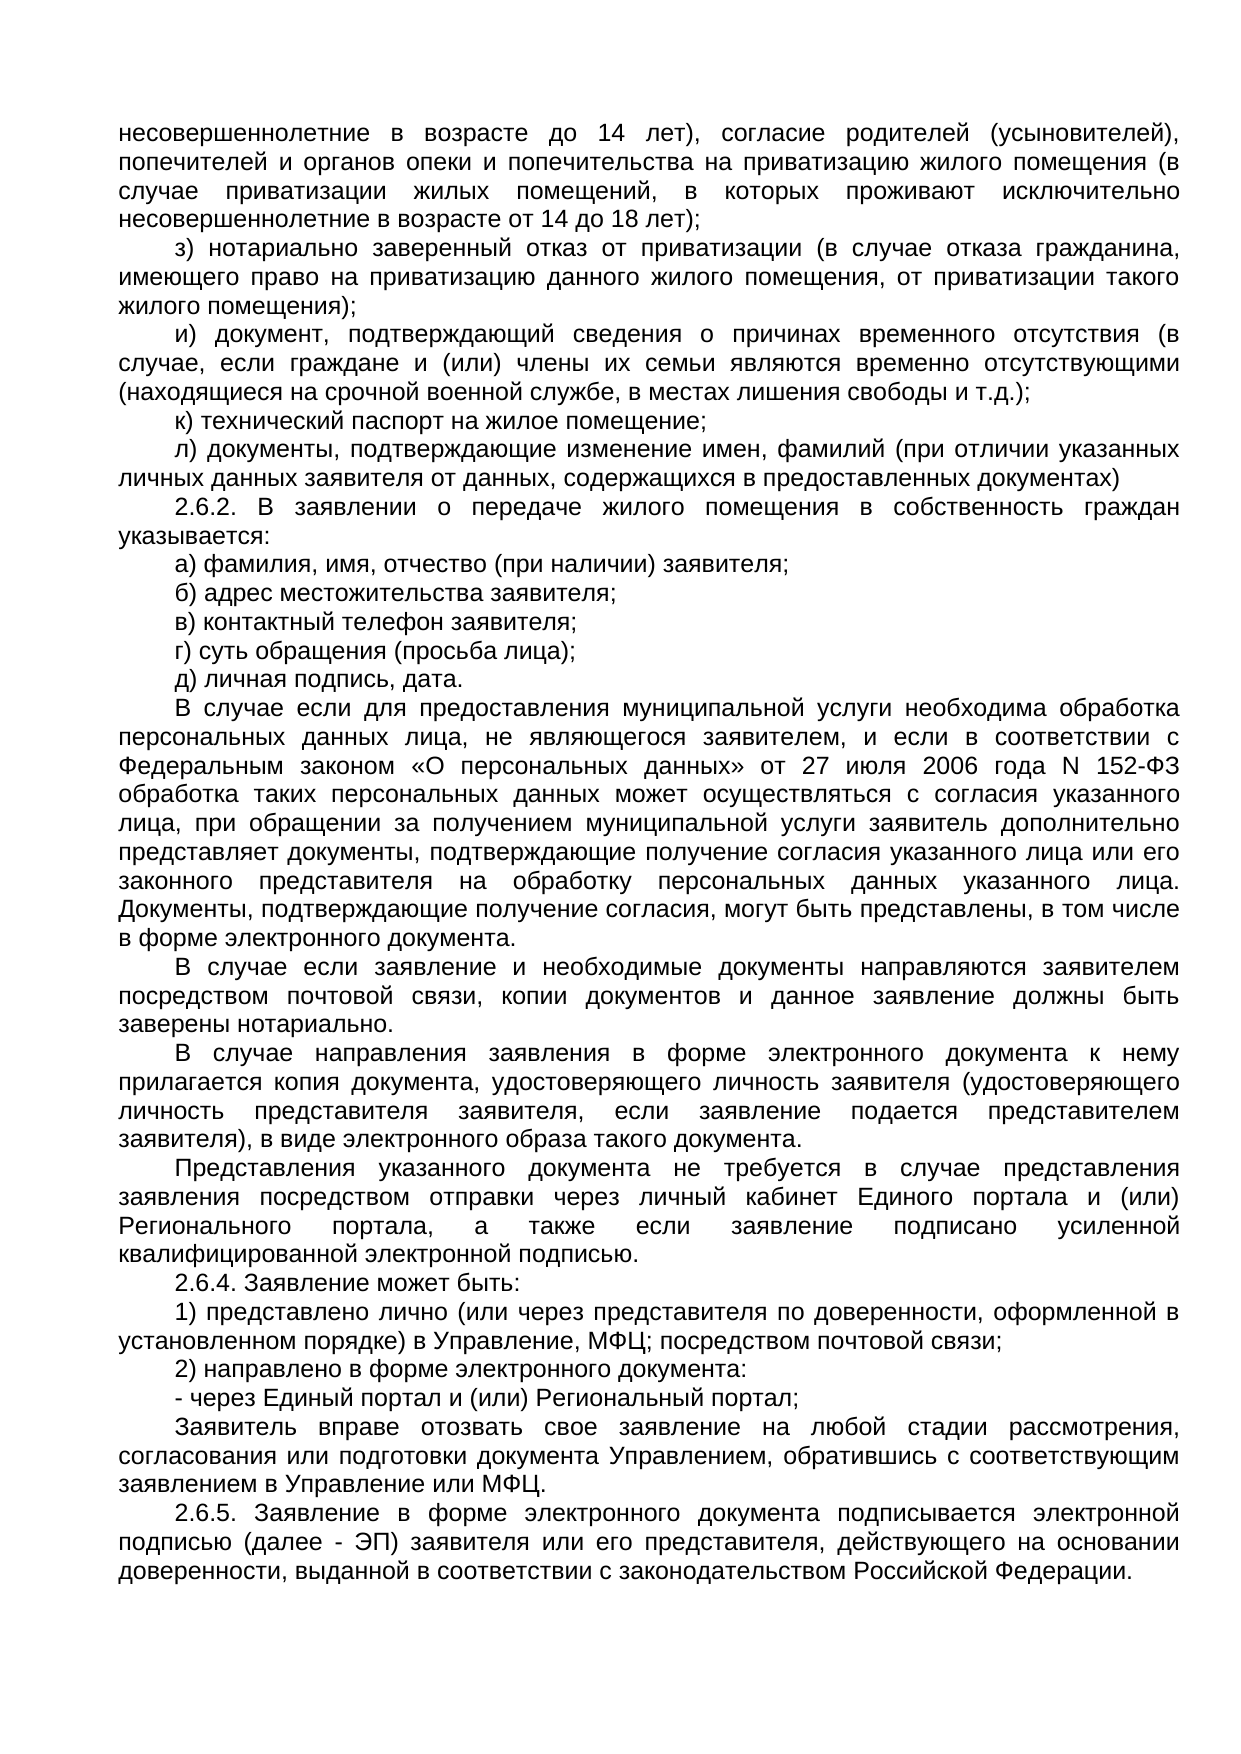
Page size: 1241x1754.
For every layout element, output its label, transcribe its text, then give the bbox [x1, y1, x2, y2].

text Заявитель вправе отозвать свое заявление на любой стадии рассмотрения, согласования или подготовки документа Управлением, обратившись с соответствующим заявлением в Управление или МФЦ. [118, 1412, 1181, 1498]
text 2) направлено в форме электронного документа: [118, 1354, 1181, 1383]
text 1) представлено лично (или через представителя по доверенности, оформленной в установленном порядке) в Управление, МФЦ; посредством почтовой связи; [118, 1297, 1181, 1354]
text В случае если заявление и необходимые документы направляются заявителем посредством почтовой связи, копии документов и данное заявление должны быть заверены нотариально. [118, 952, 1181, 1038]
text 2.6.2. В заявлении о передаче жилого помещения в собственность граждан указывается: [118, 492, 1181, 549]
text В случае если для предоставления муниципальной услуги необходима обработка персональных данных лица, не являющегося заявителем, и если в соответствии с Федеральным законом «О персональных данных» от 27 июля 2006 года N 152-ФЗ обработка таких персональных данных может осуществляться с согласия указанного лица, при обращении за получением муниципальной услуги заявитель дополнительно представляет документы, подтверждающие получение согласия указанного лица или его законного представителя на обработку персональных данных указанного лица. Документы, подтверждающие получение согласия, могут быть представлены, в том числе в форме электронного документа. [118, 693, 1181, 952]
text г) суть обращения (просьба лица); [118, 636, 1181, 664]
text б) адрес местожительства заявителя; [118, 578, 1181, 607]
text в) контактный телефон заявителя; [118, 607, 1181, 636]
text к) технический паспорт на жилое помещение; [118, 406, 1181, 434]
text д) личная подпись, дата. [118, 664, 1181, 693]
text з) нотариально заверенный отказ от приватизации (в случае отказа гражданина, имеющего право на приватизацию данного жилого помещения, от приватизации такого жилого помещения); [118, 233, 1181, 319]
text л) документы, подтверждающие изменение имен, фамилий (при отличии указанных личных данных заявителя от данных, содержащихся в предоставленных документах) [118, 434, 1181, 492]
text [118, 118, 1181, 233]
text 2.6.4. Заявление может быть: [118, 1268, 1181, 1297]
text Представления указанного документа не требуется в случае представления заявления посредством отправки через личный кабинет Единого портала и (или) Регионального портала, а также если заявление подписано усиленной квалифицированной электронной подписью. [118, 1153, 1181, 1268]
text В случае направления заявления в форме электронного документа к нему прилагается копия документа, удостоверяющего личность заявителя (удостоверяющего личность представителя заявителя, если заявление подается представителем заявителя), в виде электронного образа такого документа. [118, 1038, 1181, 1153]
text а) фамилия, имя, отчество (при наличии) заявителя; [118, 549, 1181, 578]
text - через Единый портал и (или) Региональный портал; [118, 1383, 1181, 1412]
text 2.6.5. Заявление в форме электронного документа подписывается электронной подписью (далее - ЭП) заявителя или его представителя, действующего на основании доверенности, выданной в соответствии с законодательством Российской Федерации. [118, 1498, 1181, 1584]
text и) документ, подтверждающий сведения о причинах временного отсутствия (в случае, если граждане и (или) члены их семьи являются временно отсутствующими (находящиеся на срочной военной службе, в местах лишения свободы и т.д.); [118, 319, 1181, 406]
